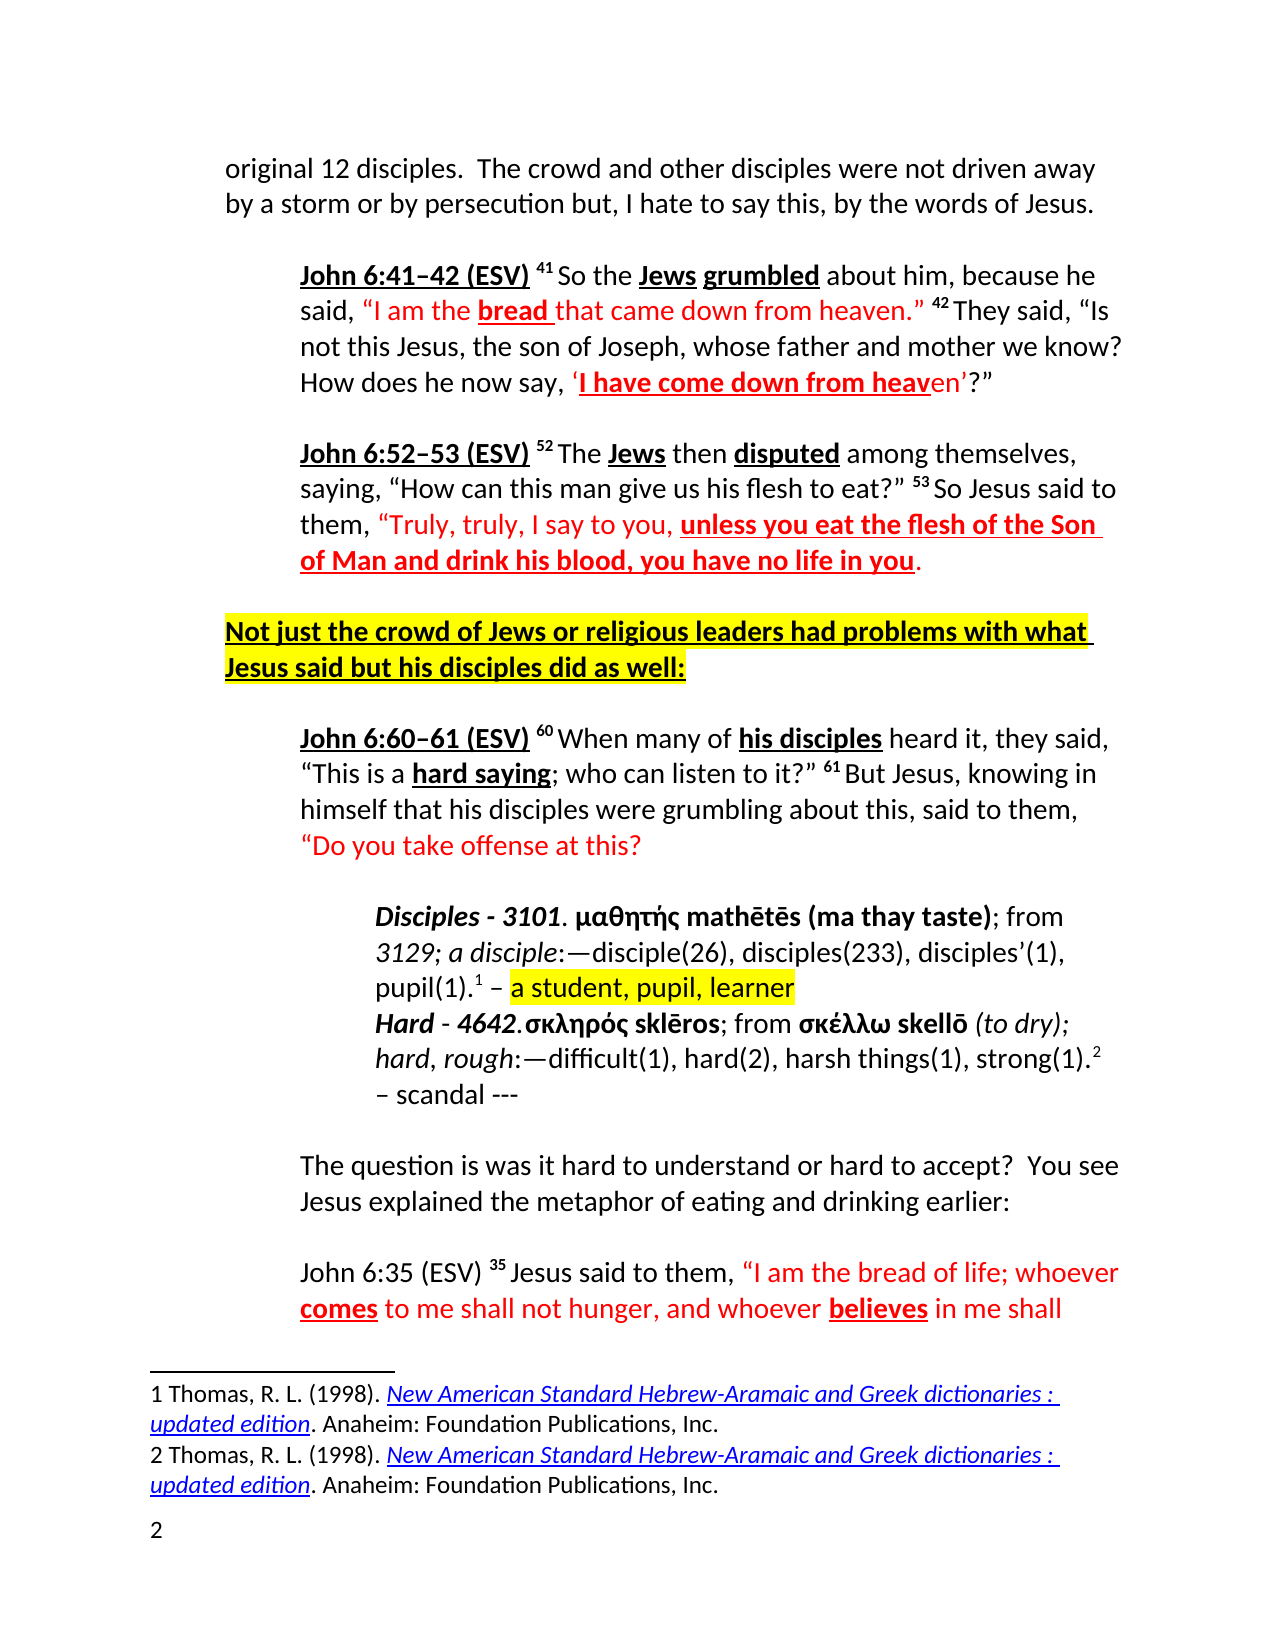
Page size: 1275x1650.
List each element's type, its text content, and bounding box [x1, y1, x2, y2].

text Hard - 4642. σκληρός sklēros; from σκέλλω skellō (to dry); hard, rough:—difficult(1), hard(2), harsh things(1), strong(1). – scandal --- [375, 1005, 1125, 1112]
text John 6:60–61 (ESV) 60 When many of his disciples heard it, they said, “This is a hard saying; who can listen to it?” 61 But Jesus, knowing in himself that his disciples were grumbling about this, said to them, “Do you take offense at this? [300, 720, 1125, 862]
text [225, 150, 1125, 221]
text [300, 1254, 1125, 1326]
text Disciples - 3101. μαθητής mathētēs (ma thay taste); from 3129; a disciple:—disciple(26), disciples(233), disciples’(1), pupil(1). – a student, pupil, learner [375, 898, 1125, 1005]
text John 6:52–53 (ESV) 52 The Jews then disputed among themselves, saying, “How can this man give us his flesh to eat?” 53 So Jesus said to them, “Truly, truly, I say to you, unless you eat the flesh of the Son of Man and drink his blood, you have no life in you. [300, 435, 1125, 577]
text John 6:41–42 (ESV) 41 So the Jews grumbled about him, because he said, “I am the bread that came down from heaven.” 42 They said, “Is not this Jesus, the son of Joseph, whose father and mother we know? How does he now say, ‘I have come down from heaven’?” [300, 257, 1125, 399]
text The question is was it hard to understand or hard to accept? You see Jesus explained the metaphor of eating and drinking earlier: [300, 1147, 1125, 1219]
text Not just the crowd of Jews or religious leaders had problems with what Jesus said but his disciples did as well: [686, 613, 1125, 684]
